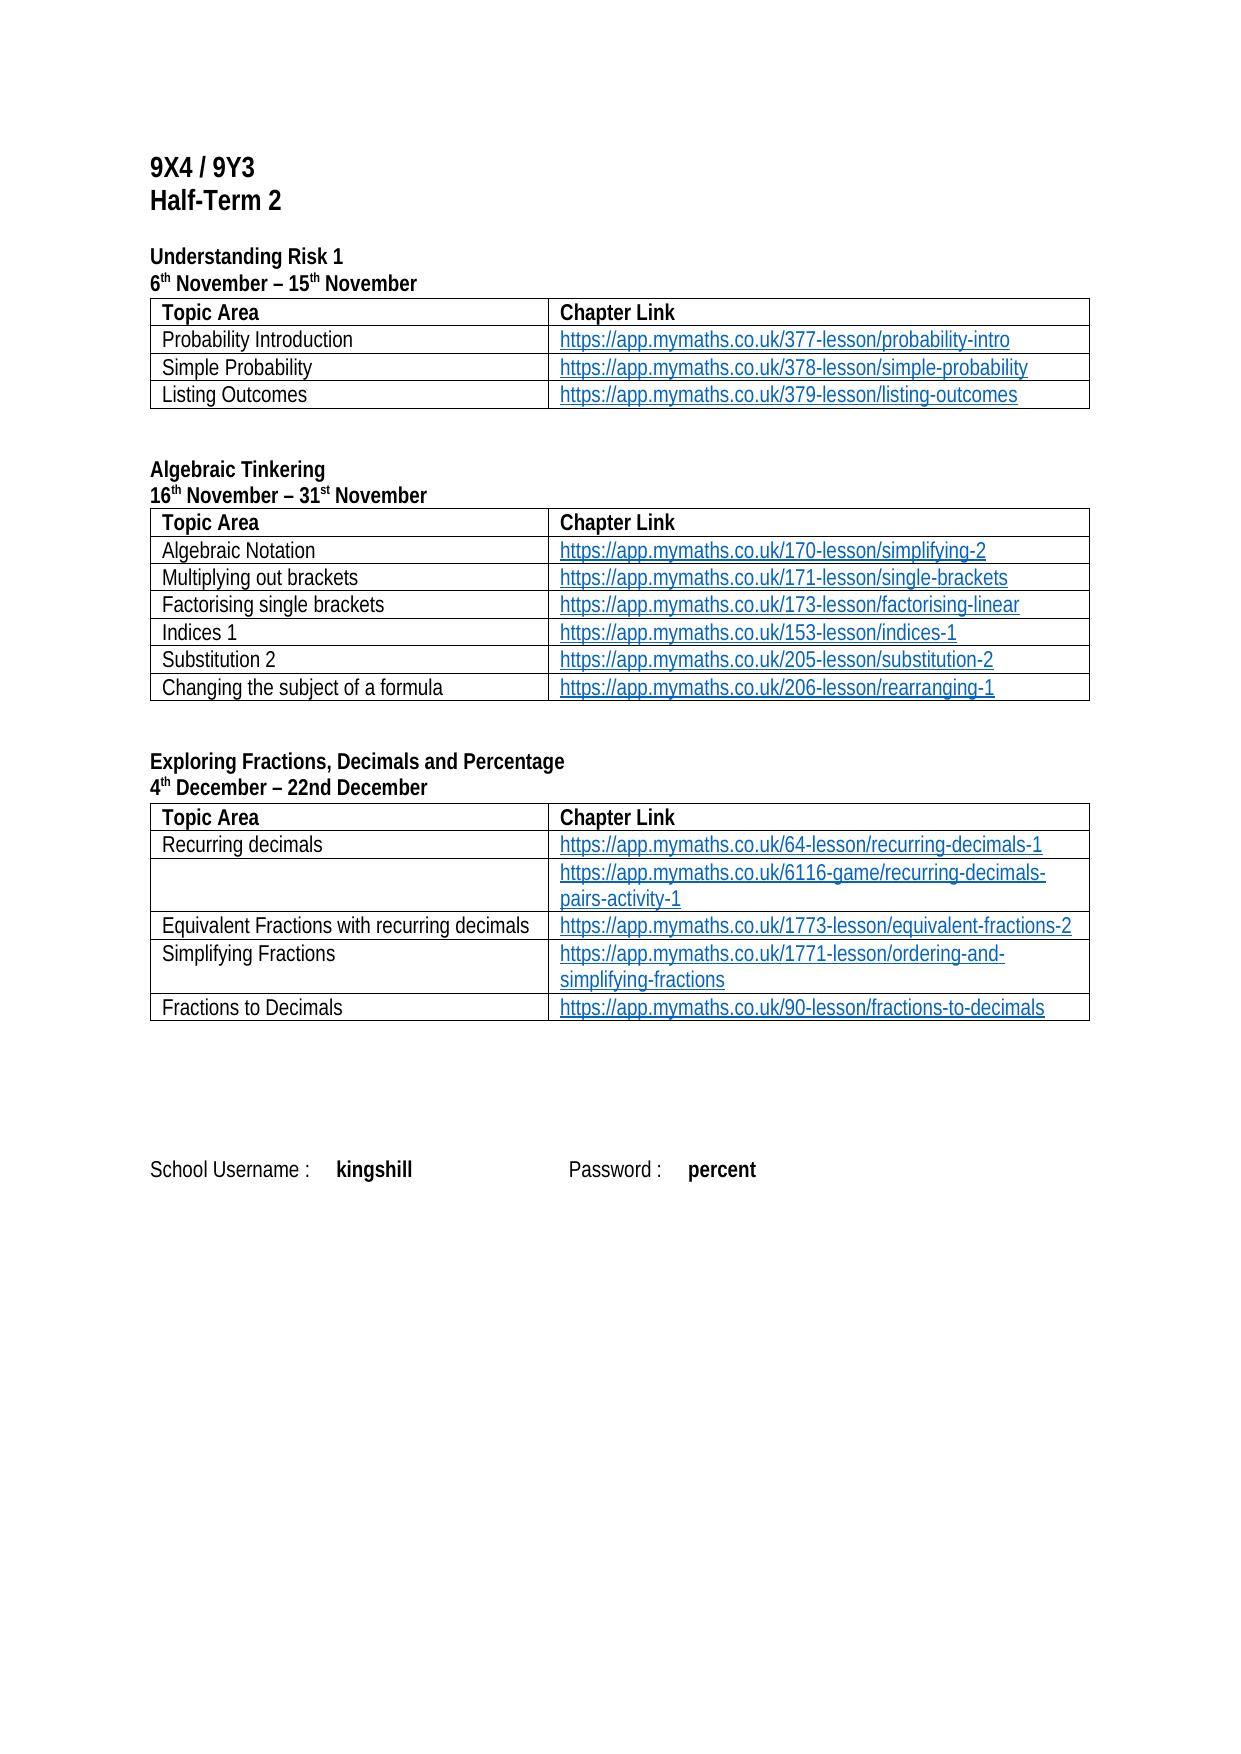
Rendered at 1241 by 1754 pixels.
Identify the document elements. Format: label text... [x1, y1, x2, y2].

table_cell https://app.mymaths.co.uk/90-lesson/fractions-to-decimals [549, 994, 1089, 1020]
text 4th December – 22nd December [150, 774, 1090, 801]
table_header Chapter Link [549, 299, 1089, 325]
text School Username : kingshill Password : percent [150, 1156, 1090, 1182]
text 16th November – 31st November [150, 482, 1090, 508]
table_header Chapter Link [549, 804, 1089, 830]
table_cell https://app.mymaths.co.uk/377-lesson/probability-intro [549, 326, 1089, 353]
table_cell https://app.mymaths.co.uk/171-lesson/single-brackets [549, 564, 1089, 590]
text 6th November – 15th November [150, 269, 1090, 296]
text 9X4 / 9Y3 [150, 150, 1090, 183]
table_cell Simplifying Fractions [151, 940, 548, 992]
table_cell https://app.mymaths.co.uk/170-lesson/simplifying-2 [549, 537, 1089, 563]
table_cell Recurring decimals [151, 831, 548, 857]
table_cell https://app.mymaths.co.uk/1771-lesson/ordering-and-simplifying-fractions [549, 940, 1089, 992]
table_cell https://app.mymaths.co.uk/378-lesson/simple-probability [549, 354, 1089, 380]
text Exploring Fractions, Decimals and Percentage [150, 748, 1090, 774]
table_cell Equivalent Fractions with recurring decimals [151, 912, 548, 939]
table_cell https://app.mymaths.co.uk/173-lesson/factorising-linear [549, 591, 1089, 618]
table_cell Fractions to Decimals [151, 994, 548, 1020]
text Algebraic Tinkering [150, 456, 1090, 482]
table_cell https://app.mymaths.co.uk/153-lesson/indices-1 [549, 619, 1089, 645]
table_header Topic Area [151, 509, 548, 536]
table_cell https://app.mymaths.co.uk/1773-lesson/equivalent-fractions-2 [549, 912, 1089, 939]
table_cell https://app.mymaths.co.uk/64-lesson/recurring-decimals-1 [549, 831, 1089, 857]
table_cell Probability Introduction [151, 326, 548, 353]
table_cell Substitution 2 [151, 646, 548, 673]
text Half-Term 2 [150, 183, 1090, 217]
table_header Topic Area [151, 299, 548, 325]
table_cell Indices 1 [151, 619, 548, 645]
table_header Chapter Link [549, 509, 1089, 536]
text Understanding Risk 1 [150, 243, 1090, 269]
table_cell Algebraic Notation [151, 537, 548, 563]
table_cell https://app.mymaths.co.uk/6116-game/recurring-decimals-pairs-activity-1 [549, 859, 1089, 911]
table_cell https://app.mymaths.co.uk/205-lesson/substitution-2 [549, 646, 1089, 673]
table_cell https://app.mymaths.co.uk/379-lesson/listing-outcomes [549, 381, 1089, 408]
table_cell Changing the subject of a formula [151, 674, 548, 700]
table_cell Factorising single brackets [151, 591, 548, 618]
table_cell Multiplying out brackets [151, 564, 548, 590]
table_header Topic Area [151, 804, 548, 830]
table_cell https://app.mymaths.co.uk/206-lesson/rearranging-1 [549, 674, 1089, 700]
table_cell Listing Outcomes [151, 381, 548, 408]
table_cell Simple Probability [151, 354, 548, 380]
table_cell [151, 859, 548, 911]
